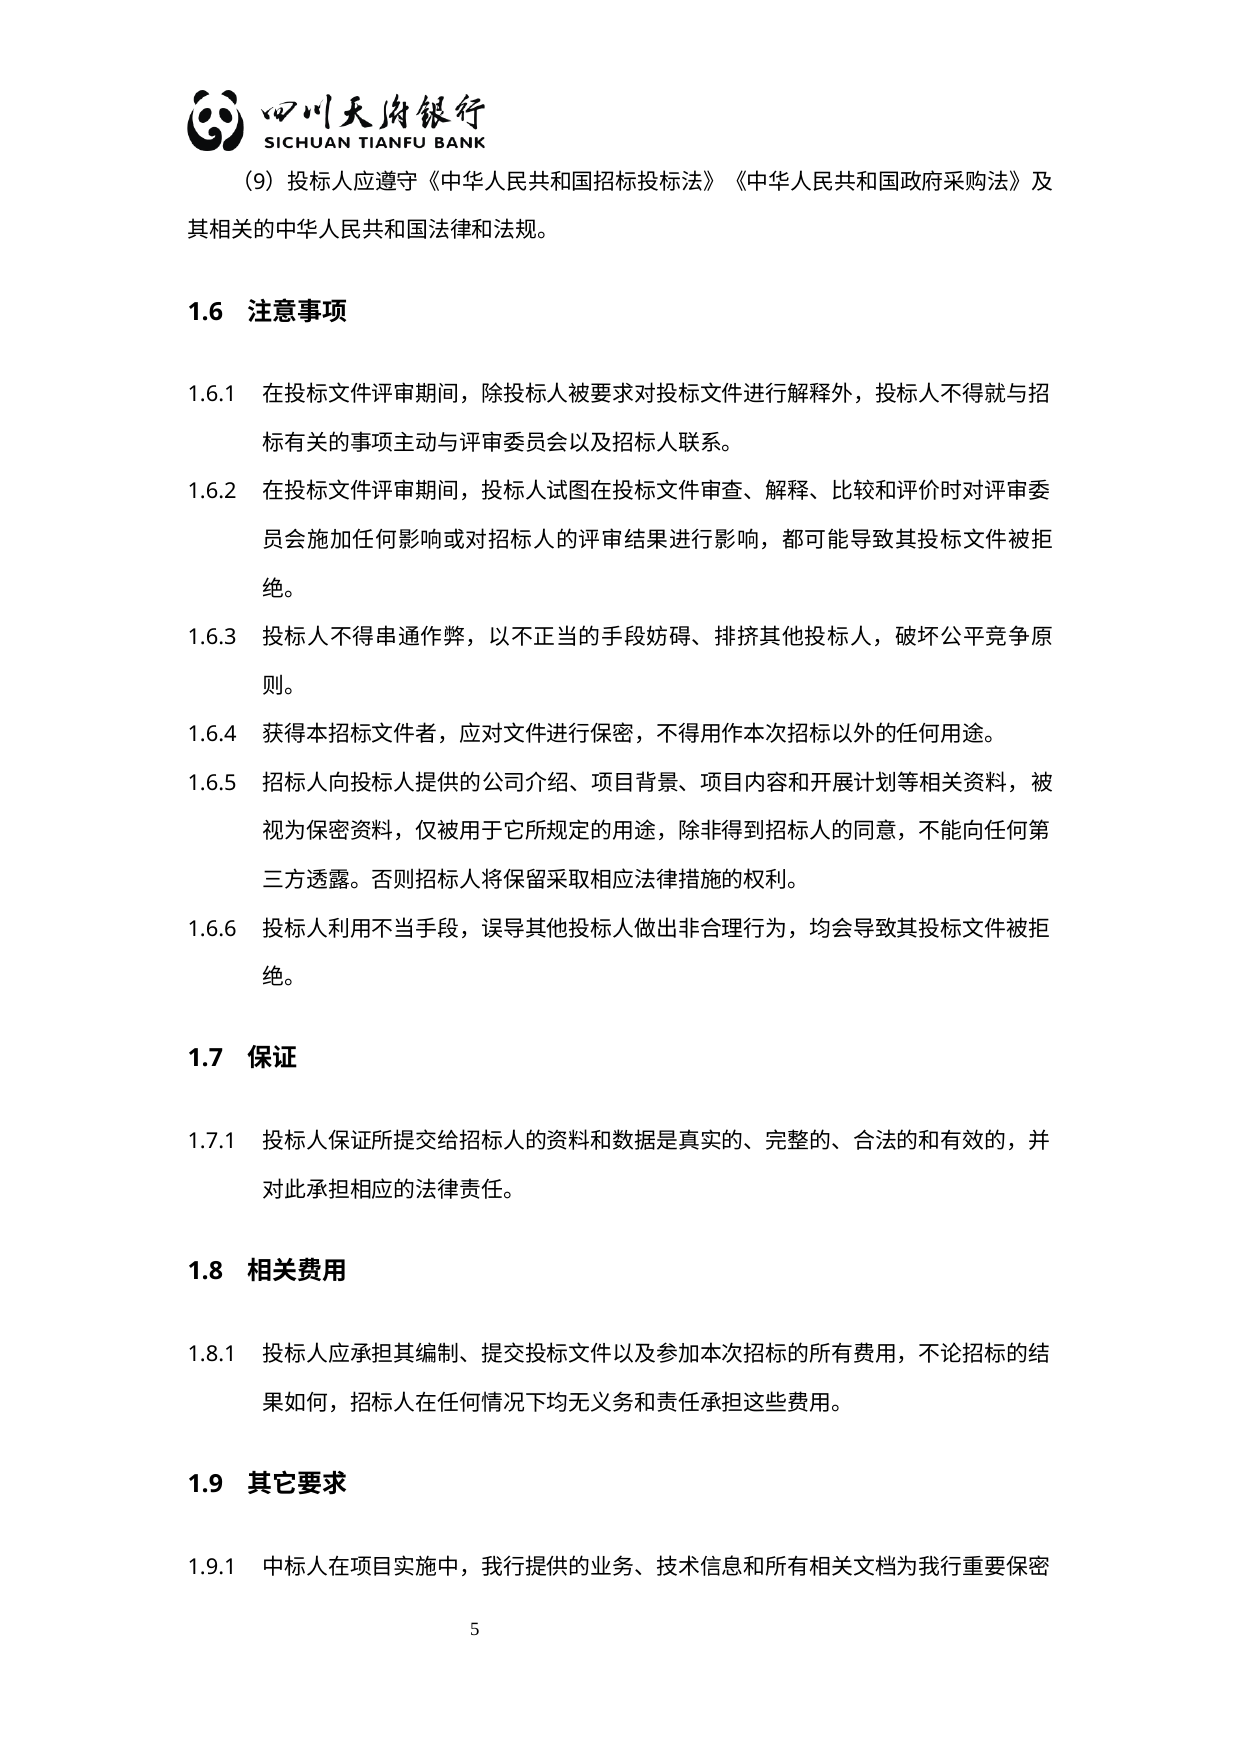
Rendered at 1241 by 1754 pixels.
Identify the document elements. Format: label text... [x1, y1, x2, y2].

subtitle 招标人向投标人提供的公司介绍、项目背景、项目内容和开展计划等相关资料，被视为保密资料，仅被用于它所规定的用途，除非得到招标人的同意，不能向任何第三方透露。否则招标人将保留采取相应法律措施的权利。 [187, 764, 1053, 894]
subtitle 投标人不得串通作弊，以不正当的手段妨碍、排挤其他投标人，破坏公平竞争原则。 [187, 619, 1053, 700]
picture [187, 90, 485, 151]
subtitle 相关费用 [187, 1236, 1053, 1301]
subtitle 中标人在项目实施中，我行提供的业务、技术信息和所有相关文档为我行重要保密信息，不得向第三方泄露任何关于项目招标人的资料及项目情况。由中标人导致的信息泄露所造成的损失，由中标人承担。 [187, 1548, 1053, 1581]
subtitle 在投标文件评审期间，投标人试图在投标文件审查、解释、比较和评价时对评审委员会施加任何影响或对招标人的评审结果进行影响，都可能导致其投标文件被拒绝。 [187, 473, 1053, 603]
subtitle 获得本招标文件者，应对文件进行保密，不得用作本次招标以外的任何用途。 [187, 716, 1053, 748]
subtitle 保证 [187, 1023, 1053, 1088]
subtitle 在投标文件评审期间，除投标人被要求对投标文件进行解释外，投标人不得就与招标有关的事项主动与评审委员会以及招标人联系。 [187, 376, 1053, 457]
subtitle 投标人应承担其编制、提交投标文件以及参加本次招标的所有费用，不论招标的结果如何，招标人在任何情况下均无义务和责任承担这些费用。 [187, 1336, 1053, 1417]
subtitle 其它要求 [187, 1449, 1053, 1514]
text （9）投标人应遵守《中华人民共和国招标投标法》《中华人民共和国政府采购法》及其相关的中华人民共和国法律和法规。 [187, 163, 1053, 244]
subtitle 投标人利用不当手段，误导其他投标人做出非合理行为，均会导致其投标文件被拒绝。 [187, 910, 1053, 991]
subtitle 注意事项 [187, 277, 1053, 342]
subtitle 投标人保证所提交给招标人的资料和数据是真实的、完整的、合法的和有效的，并对此承担相应的法律责任。 [187, 1123, 1053, 1204]
